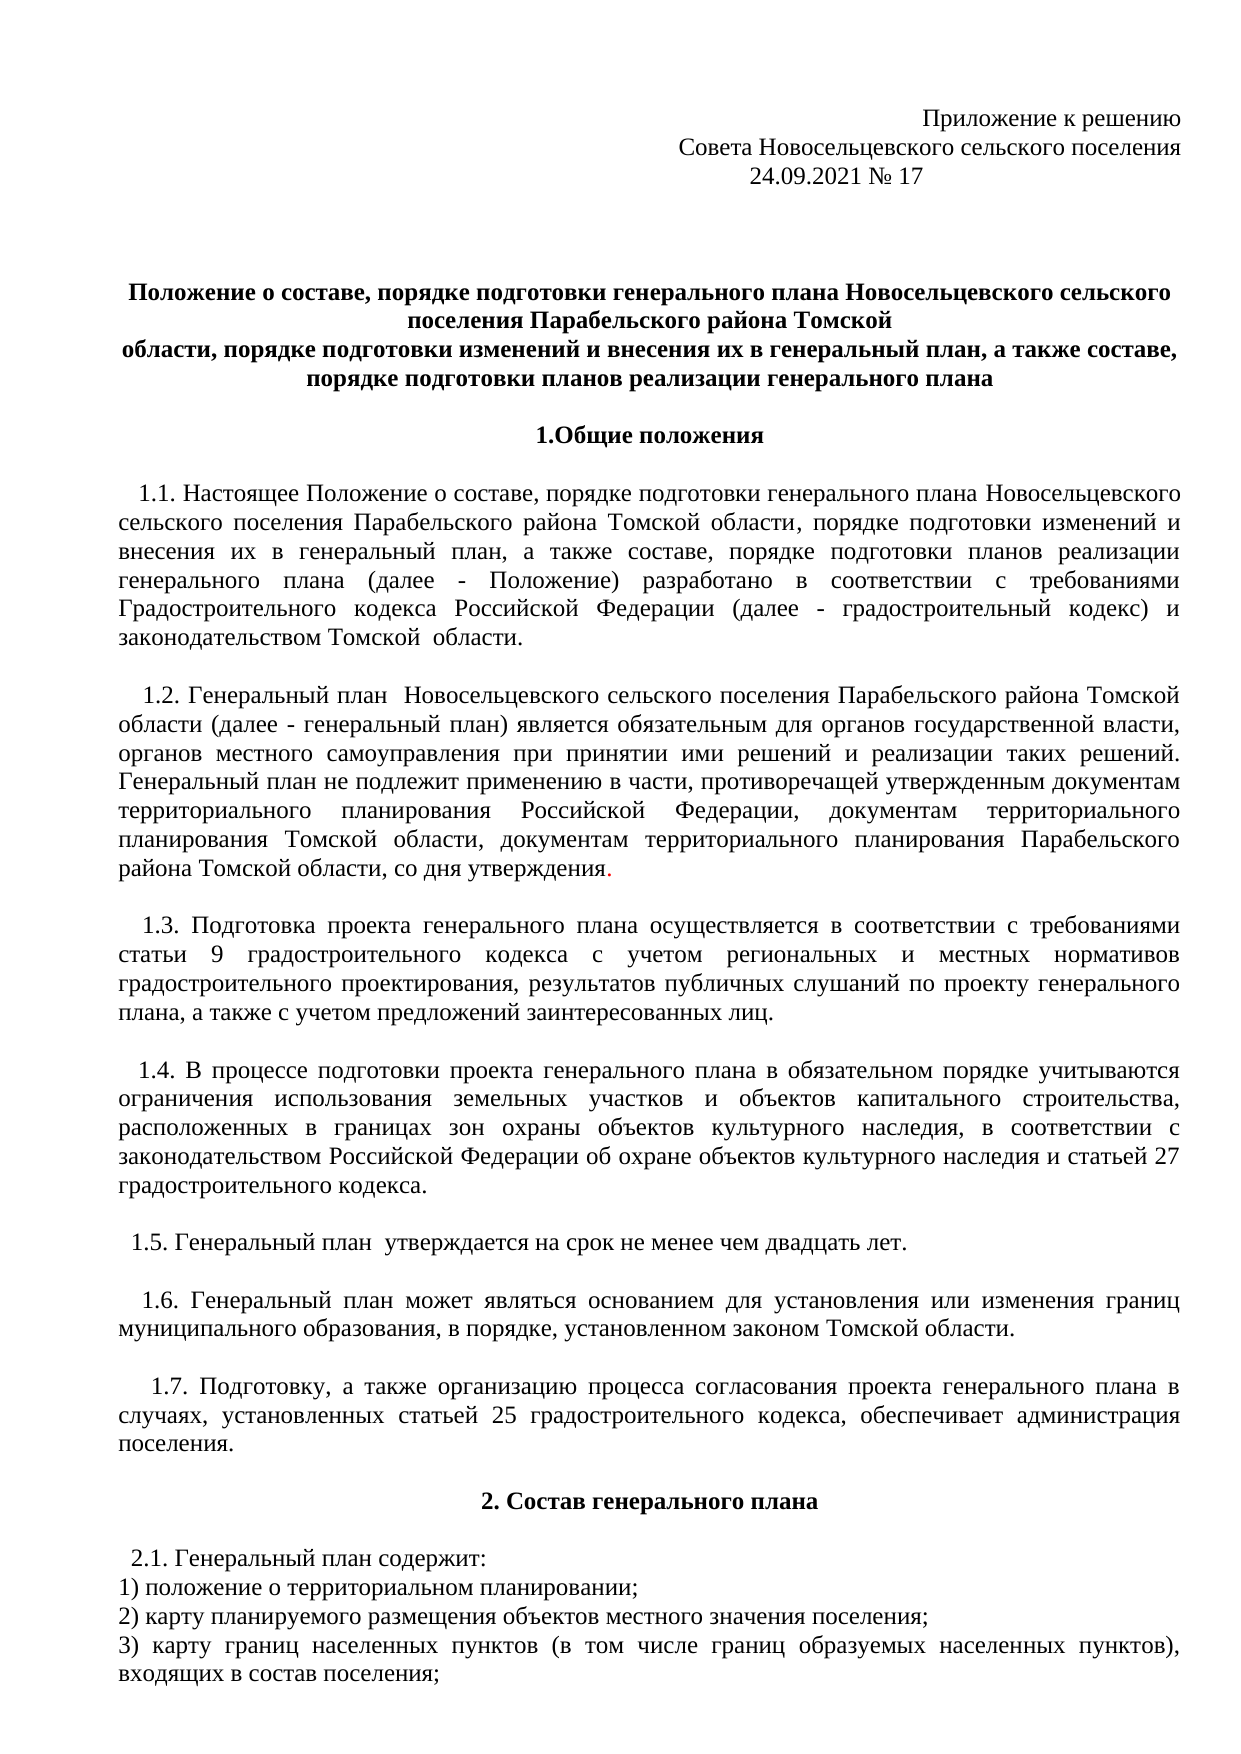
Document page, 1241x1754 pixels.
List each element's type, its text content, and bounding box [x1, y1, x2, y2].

text 2.1. Генеральный план содержит: [118, 1543, 1181, 1572]
text 3) карту границ населенных пунктов (в том числе границ образуемых населенных пунктов), входящих в состав поселения; [118, 1630, 1181, 1687]
text 1.Общие положения [118, 421, 1181, 449]
text 1.4. В процессе подготовки проекта генерального плана в обязательном порядке учитываются ограничения использования земельных участков и объектов капитального строительства, расположенных в границах зон охраны объектов культурного наследия, в соответствии с законодательством Российской Федерации об охране объектов культурного наследия и статьей 27 градостроительного кодекса. [118, 1055, 1181, 1198]
text области, порядке подготовки изменений и внесения их в генеральный план, а также составе, порядке подготовки планов реализации генерального плана [118, 334, 1181, 392]
text Положение о составе, порядке подготовки генерального плана Новосельцевского сельского поселения Парабельского района Томской [118, 277, 1181, 334]
text Совета Новосельцевского сельского поселения [118, 132, 1181, 161]
text 1.3. Подготовка проекта генерального плана осуществляется в соответствии с требованиями статьи 9 градостроительного кодекса с учетом региональных и местных нормативов градостроительного проектирования, результатов публичных слушаний по проекту генерального плана, а также с учетом предложений заинтересованных лиц. [118, 911, 1181, 1026]
text 1.1. Настоящее Положение о составе, порядке подготовки генерального плана Новосельцевского сельского поселения Парабельского района Томской области, порядке подготовки изменений и внесения их в генеральный план, а также составе, порядке подготовки планов реализации генерального плана (далее - Положение) разработано в соответствии с требованиями Градостроительного кодекса Российской Федерации (далее - градостроительный кодекс) и законодательством Томской области. [118, 478, 1181, 651]
text 2. Состав генерального плана [118, 1486, 1181, 1515]
text 1) положение о территориальном планировании; [118, 1572, 1181, 1601]
text 1.6. Генеральный план может являться основанием для установления или изменения границ муниципального образования, в порядке, установленном законом Томской области. [118, 1285, 1181, 1342]
text Приложение к решению [118, 103, 1181, 132]
text 2) карту планируемого размещения объектов местного значения поселения; [118, 1601, 1181, 1630]
text 1.2. Генеральный план Новосельцевского сельского поселения Парабельского района Томской области (далее - генеральный план) является обязательным для органов государственной власти, органов местного самоуправления при принятии ими решений и реализации таких решений. Генеральный план не подлежит применению в части, противоречащей утвержденным документам территориального планирования Российской Федерации, документам территориального планирования Томской области, документам территориального планирования Парабельского района Томской области, со дня утверждения. [118, 680, 1181, 881]
text 1.7. Подготовку, а также организацию процесса согласования проекта генерального плана в случаях, установленных статьей 25 градостроительного кодекса, обеспечивает администрация поселения. [118, 1371, 1181, 1457]
text 24.09.2021 № 17 [118, 161, 1181, 190]
text 1.5. Генеральный план утверждается на срок не менее чем двадцать лет. [118, 1227, 1181, 1256]
